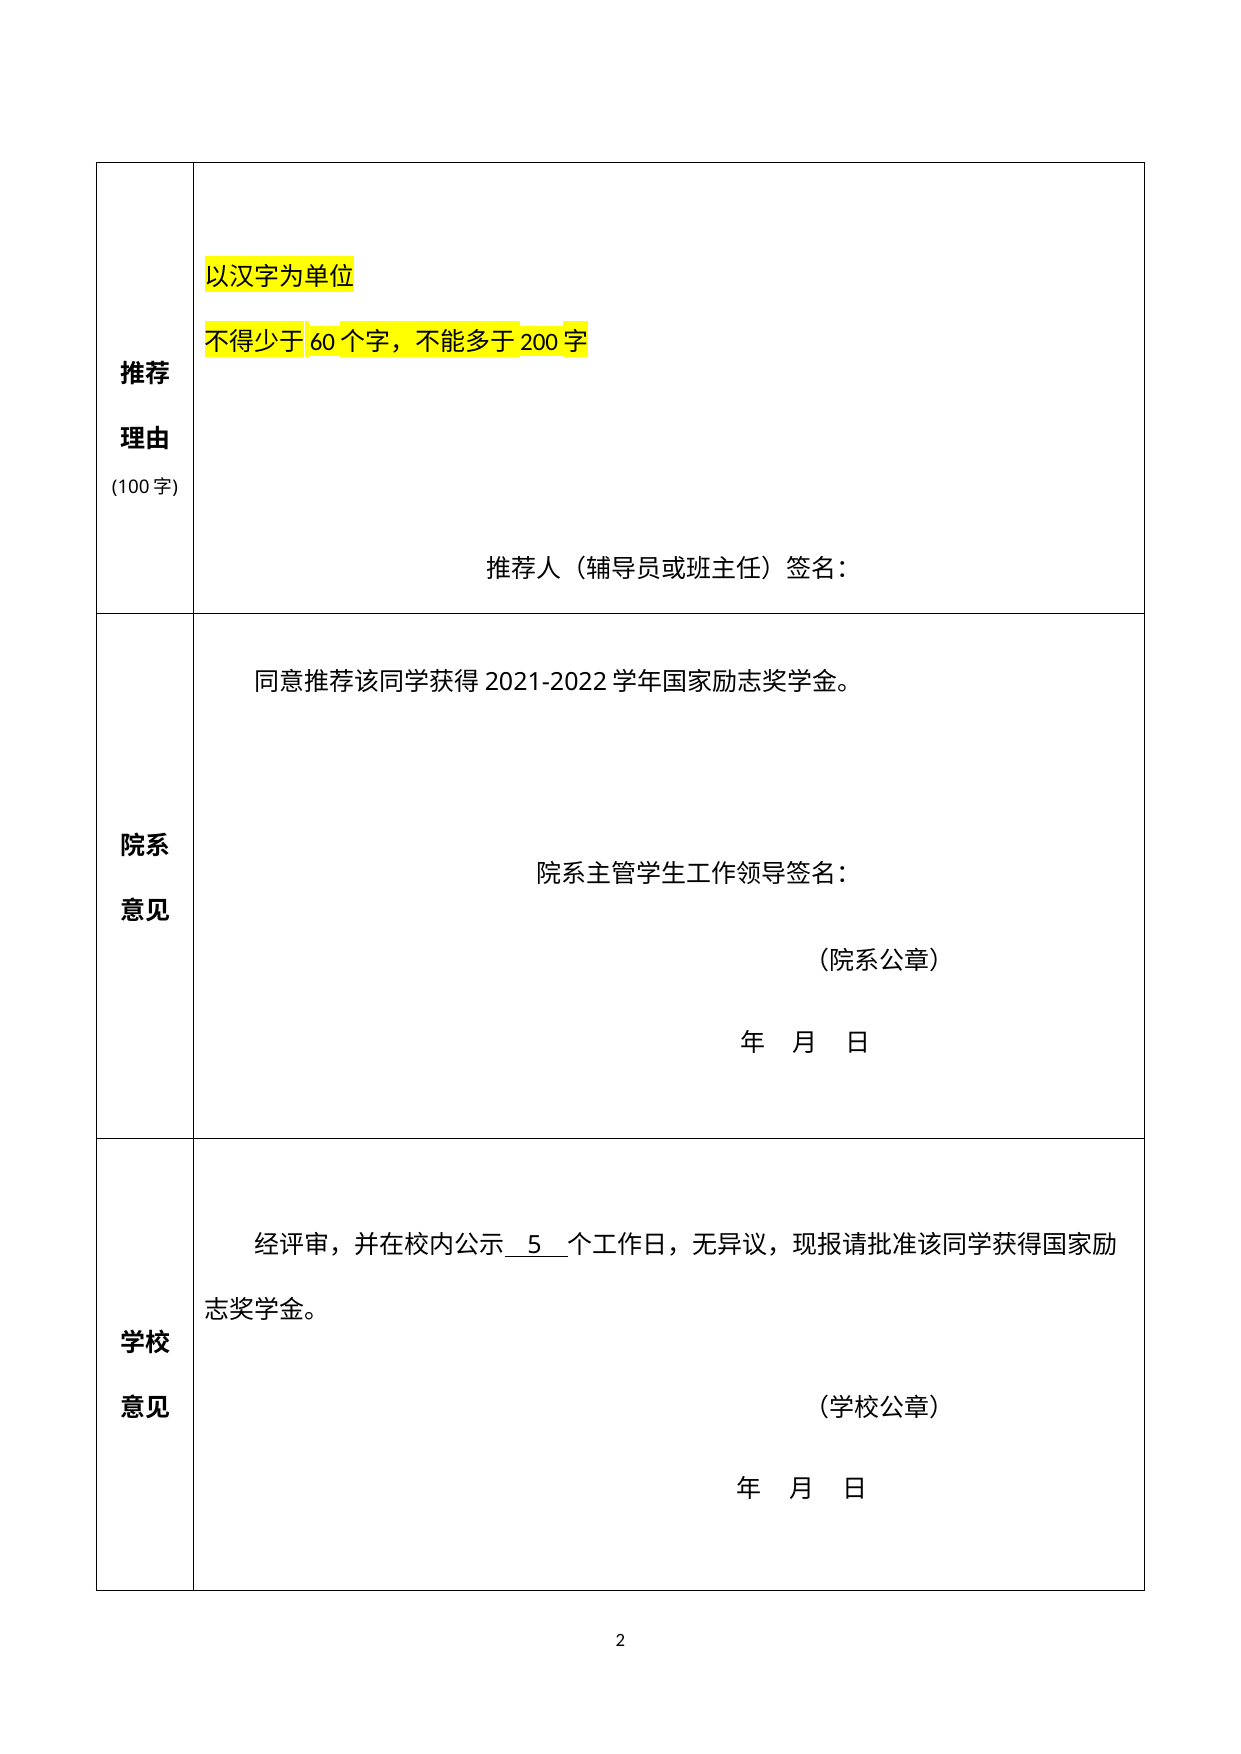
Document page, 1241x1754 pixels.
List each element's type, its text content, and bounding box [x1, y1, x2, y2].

table_cell 学校意见 [97, 1139, 193, 1590]
table_cell 推荐理由 (100字) [97, 163, 193, 613]
table_cell 院系 意见 [97, 614, 193, 1138]
table_cell 经评审，并在校内公示 5 个工作日，无异议，现报请批准该同学获得国家励志奖学金。 （学校公章） 年 月 日 [194, 1139, 1144, 1590]
table_cell 以汉字为单位 不得少于60个字，不能多于200字 推荐人（辅导员或班主任）签名： 年 月 日 推荐人（辅导员或班主任）签名： 年 月 日 [194, 163, 1144, 613]
table_cell 同意推荐该同学获得2021-2022学年国家励志奖学金。 院系主管学生工作领导签名： （院系公章） 年 月 日 [194, 614, 1144, 1138]
